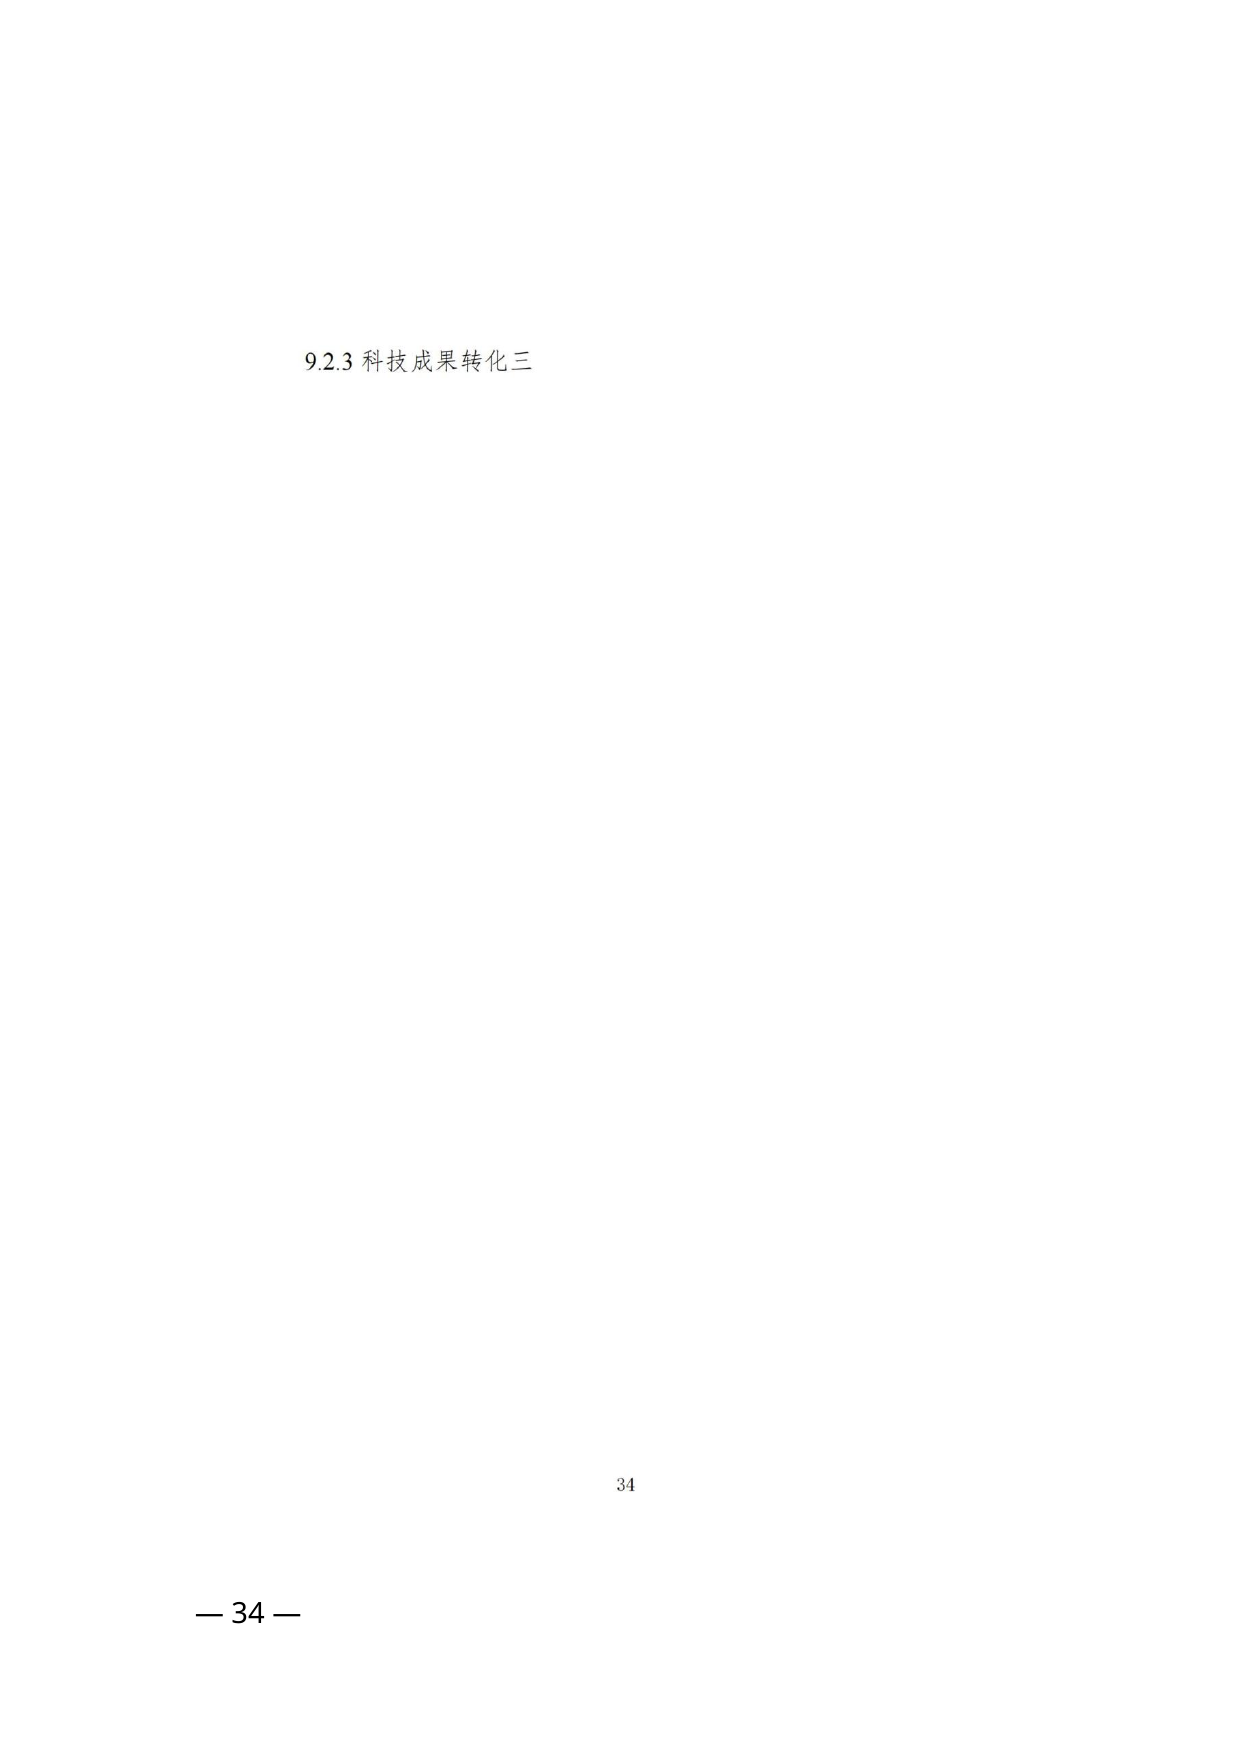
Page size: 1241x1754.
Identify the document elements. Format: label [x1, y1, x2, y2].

picture [165, 225, 1086, 1528]
